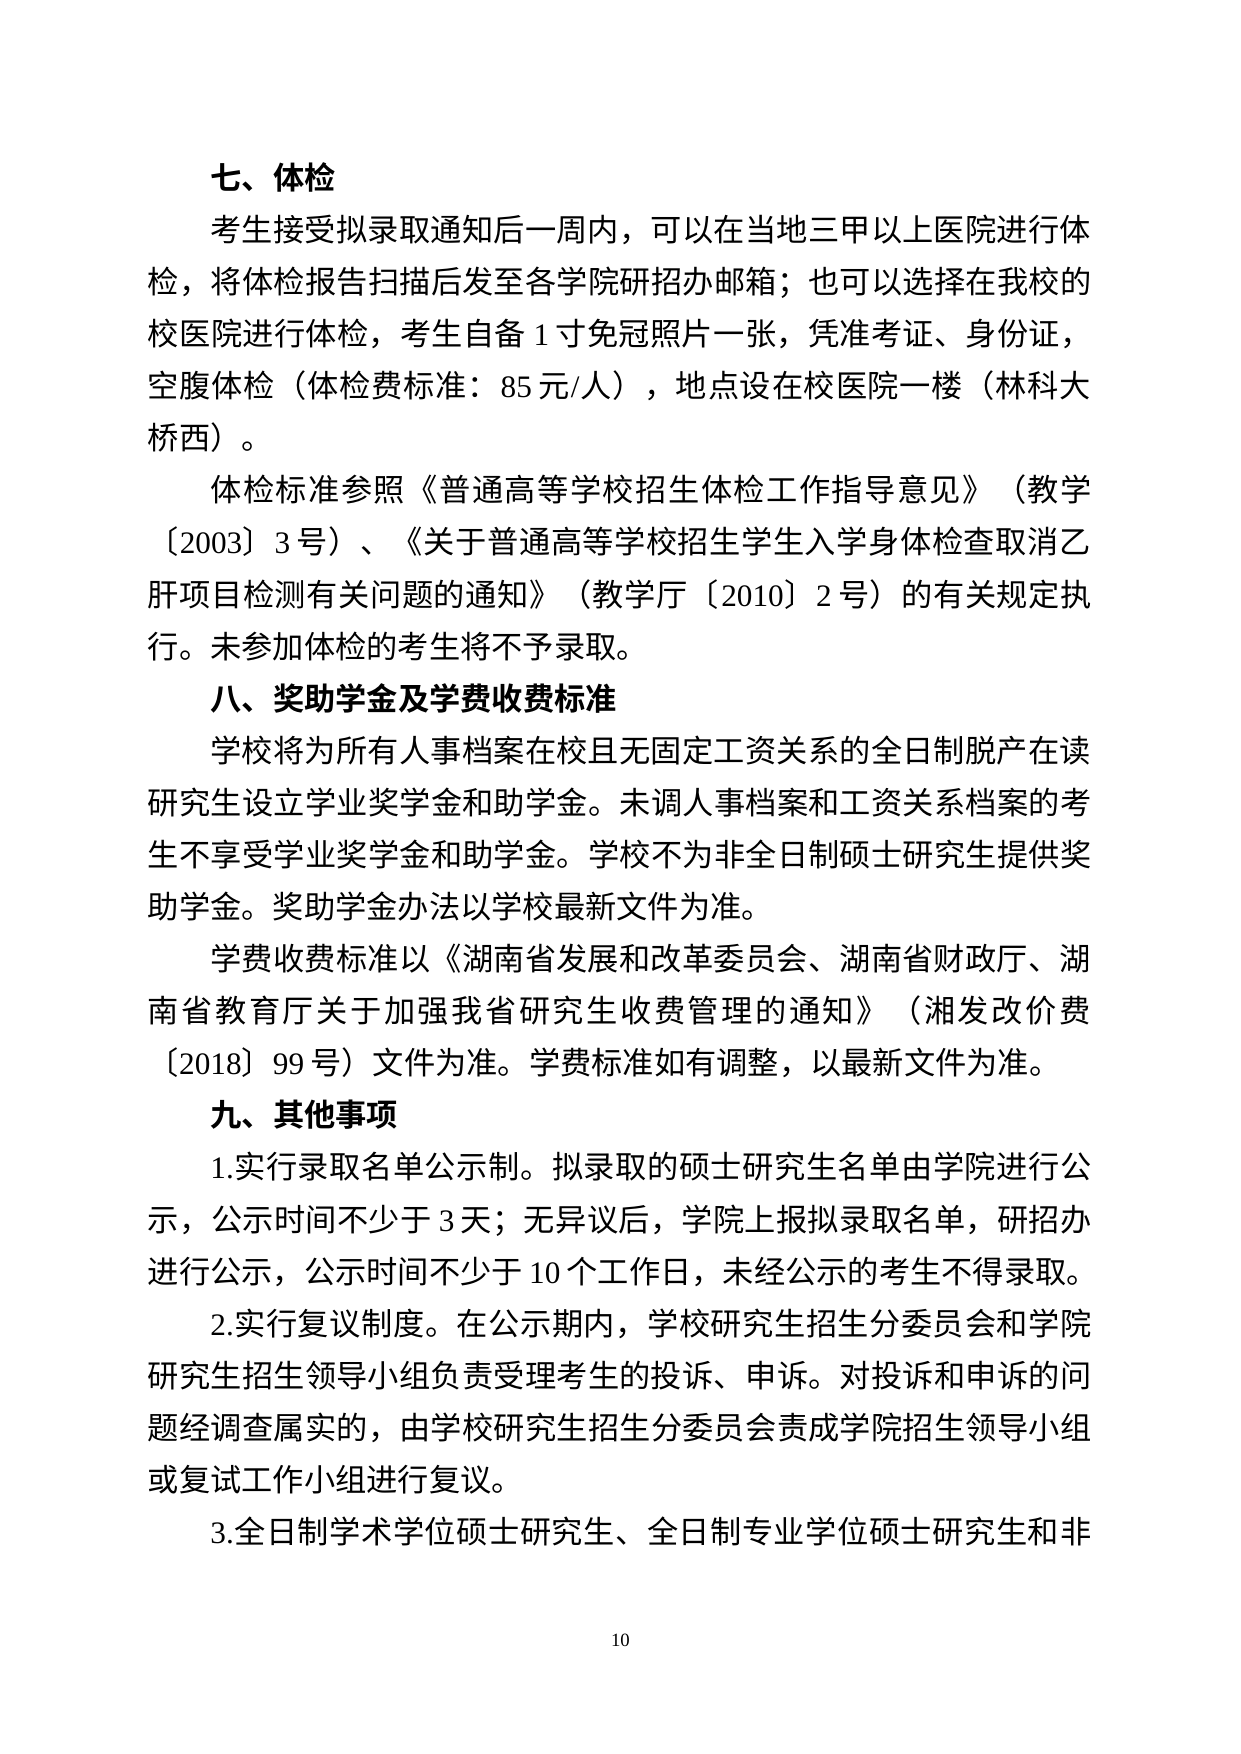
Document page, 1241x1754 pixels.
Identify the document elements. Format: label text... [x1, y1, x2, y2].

text 体检标准参照《普通高等学校招生体检工作指导意见》（教学〔2003〕3号）、《关于普通高等学校招生学生入学身体检查取消乙肝项目检测有关问题的通知》（教学厅〔2010〕2号）的有关规定执行。未参加体检的考生将不予录取。 [148, 460, 1092, 668]
text 考生接受拟录取通知后一周内，可以在当地三甲以上医院进行体检，将体检报告扫描后发至各学院研招办邮箱；也可以选择在我校的校医院进行体检，考生自备1寸免冠照片一张，凭准考证、身份证，空腹体检（体检费标准：85元/人），地点设在校医院一楼（林科大桥西）。 [148, 200, 1092, 460]
text 学校将为所有人事档案在校且无固定工资关系的全日制脱产在读研究生设立学业奖学金和助学金。未调人事档案和工资关系档案的考生不享受学业奖学金和助学金。学校不为非全日制硕士研究生提供奖助学金。奖助学金办法以学校最新文件为准。 [148, 721, 1092, 929]
text 八、奖助学金及学费收费标准 [148, 668, 1092, 721]
text 2.实行复议制度。在公示期内，学校研究生招生分委员会和学院研究生招生领导小组负责受理考生的投诉、申诉。对投诉和申诉的问题经调查属实的，由学校研究生招生分委员会责成学院招生领导小组或复试工作小组进行复议。 [148, 1293, 1092, 1502]
text 九、其他事项 [148, 1085, 1092, 1137]
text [148, 1502, 1092, 1554]
text 七、体检 [148, 148, 1092, 200]
text 1.实行录取名单公示制。拟录取的硕士研究生名单由学院进行公示，公示时间不少于3天；无异议后，学院上报拟录取名单，研招办进行公示，公示时间不少于10个工作日，未经公示的考生不得录取。 [148, 1137, 1092, 1293]
text 学费收费标准以《湖南省发展和改革委员会、湖南省财政厅、湖南省教育厅关于加强我省研究生收费管理的通知》（湘发改价费〔2018〕99号）文件为准。学费标准如有调整，以最新文件为准。 [148, 929, 1092, 1085]
